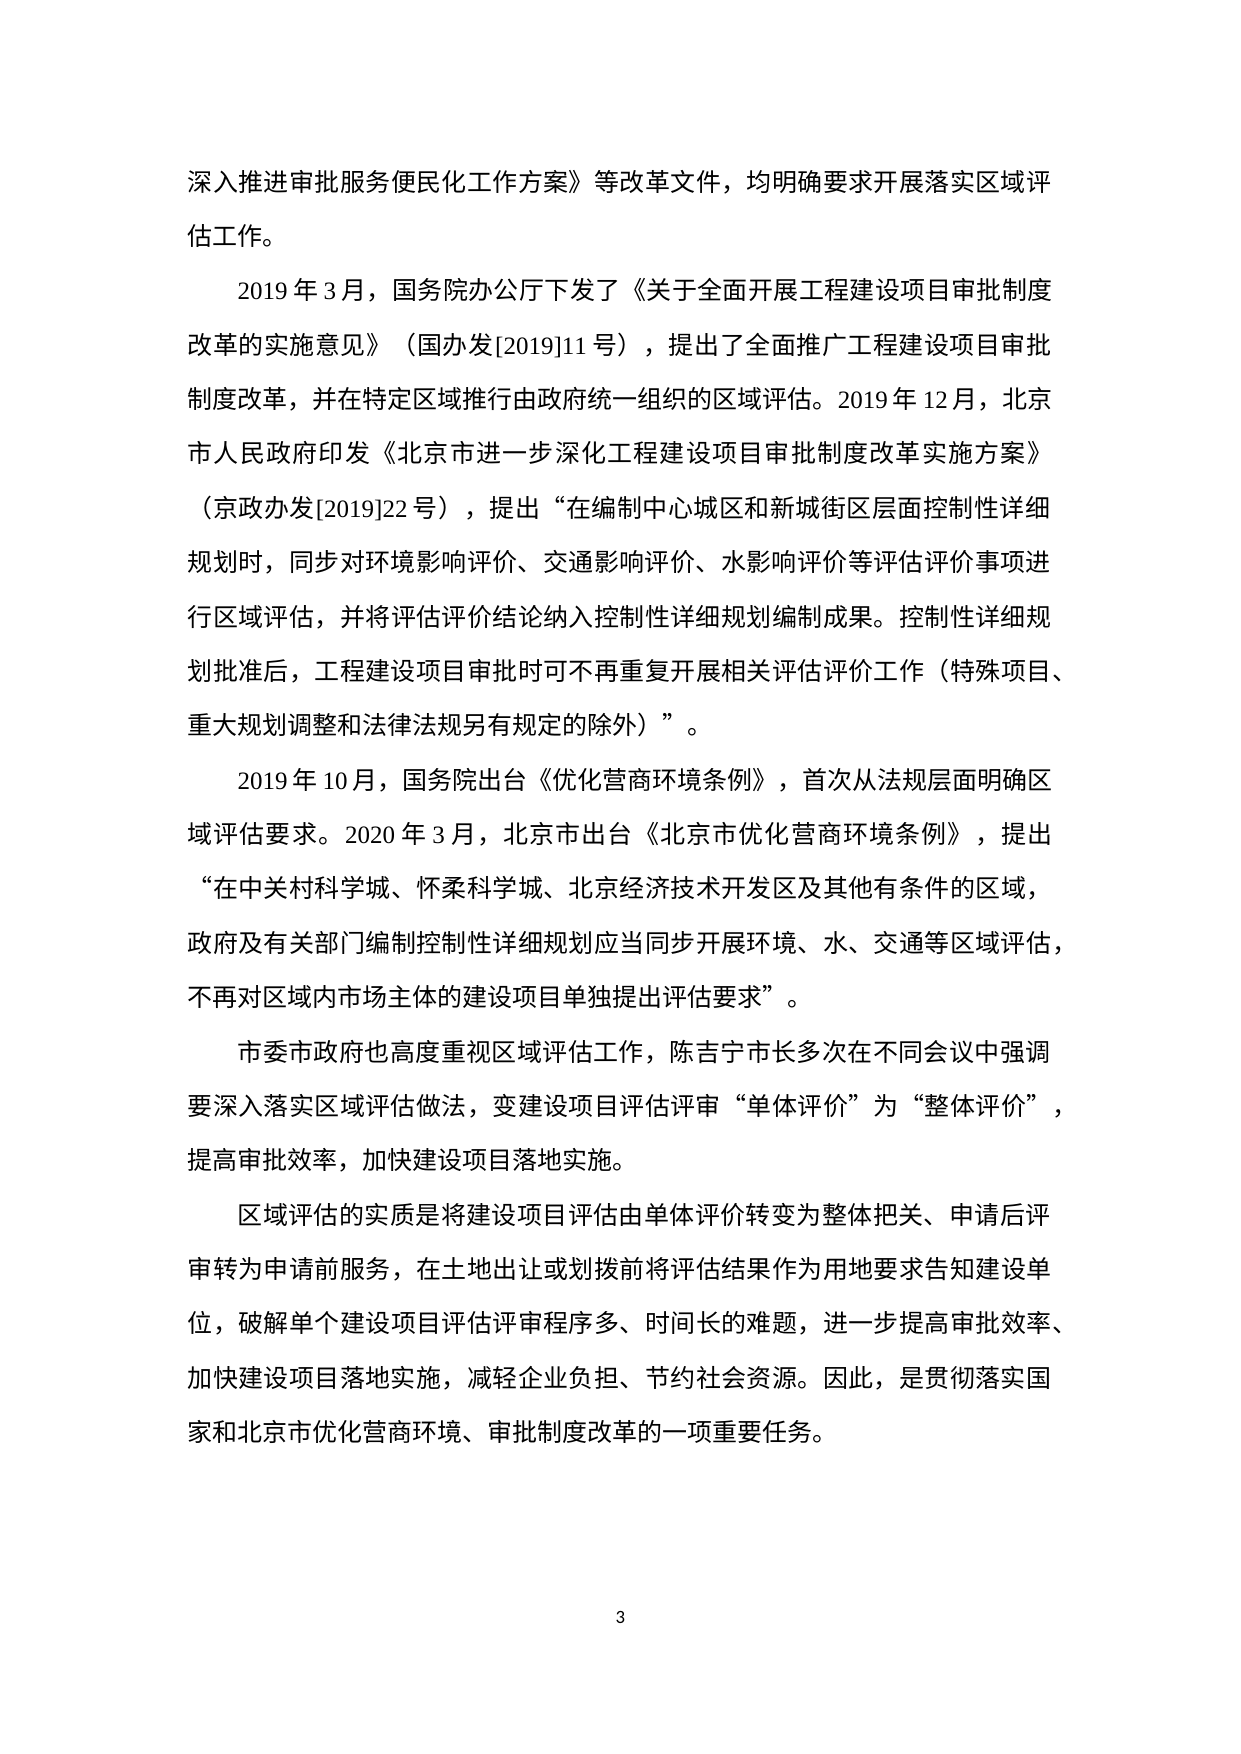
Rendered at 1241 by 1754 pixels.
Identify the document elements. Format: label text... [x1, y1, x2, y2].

text 2019年10月，国务院出台《优化营商环境条例》，首次从法规层面明确区域评估要求。2020年3月，北京市出台《北京市优化营商环境条例》，提出“在中关村科学城、怀柔科学城、北京经济技术开发区及其他有条件的区域，政府及有关部门编制控制性详细规划应当同步开展环境、水、交通等区域评估，不再对区域内市场主体的建设项目单独提出评估要求”。 [187, 760, 1053, 1014]
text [187, 162, 1053, 253]
text 区域评估的实质是将建设项目评估由单体评价转变为整体把关、申请后评审转为申请前服务，在土地出让或划拨前将评估结果作为用地要求告知建设单位，破解单个建设项目评估评审程序多、时间长的难题，进一步提高审批效率、加快建设项目落地实施，减轻企业负担、节约社会资源。因此，是贯彻落实国家和北京市优化营商环境、审批制度改革的一项重要任务。 [187, 1195, 1053, 1449]
text 2019年3月，国务院办公厅下发了《关于全面开展工程建设项目审批制度改革的实施意见》（国办发[2019]11号），提出了全面推广工程建设项目审批制度改革，并在特定区域推行由政府统一组织的区域评估。2019年12月，北京市人民政府印发《北京市进一步深化工程建设项目审批制度改革实施方案》（京政办发[2019]22号），提出“在编制中心城区和新城街区层面控制性详细规划时，同步对环境影响评价、交通影响评价、水影响评价等评估评价事项进行区域评估，并将评估评价结论纳入控制性详细规划编制成果。控制性详细规划批准后，工程建设项目审批时可不再重复开展相关评估评价工作（特殊项目、重大规划调整和法律法规另有规定的除外）”。 [187, 271, 1053, 742]
text 市委市政府也高度重视区域评估工作，陈吉宁市长多次在不同会议中强调要深入落实区域评估做法，变建设项目评估评审“单体评价”为“整体评价”，提高审批效率，加快建设项目落地实施。 [187, 1032, 1053, 1177]
